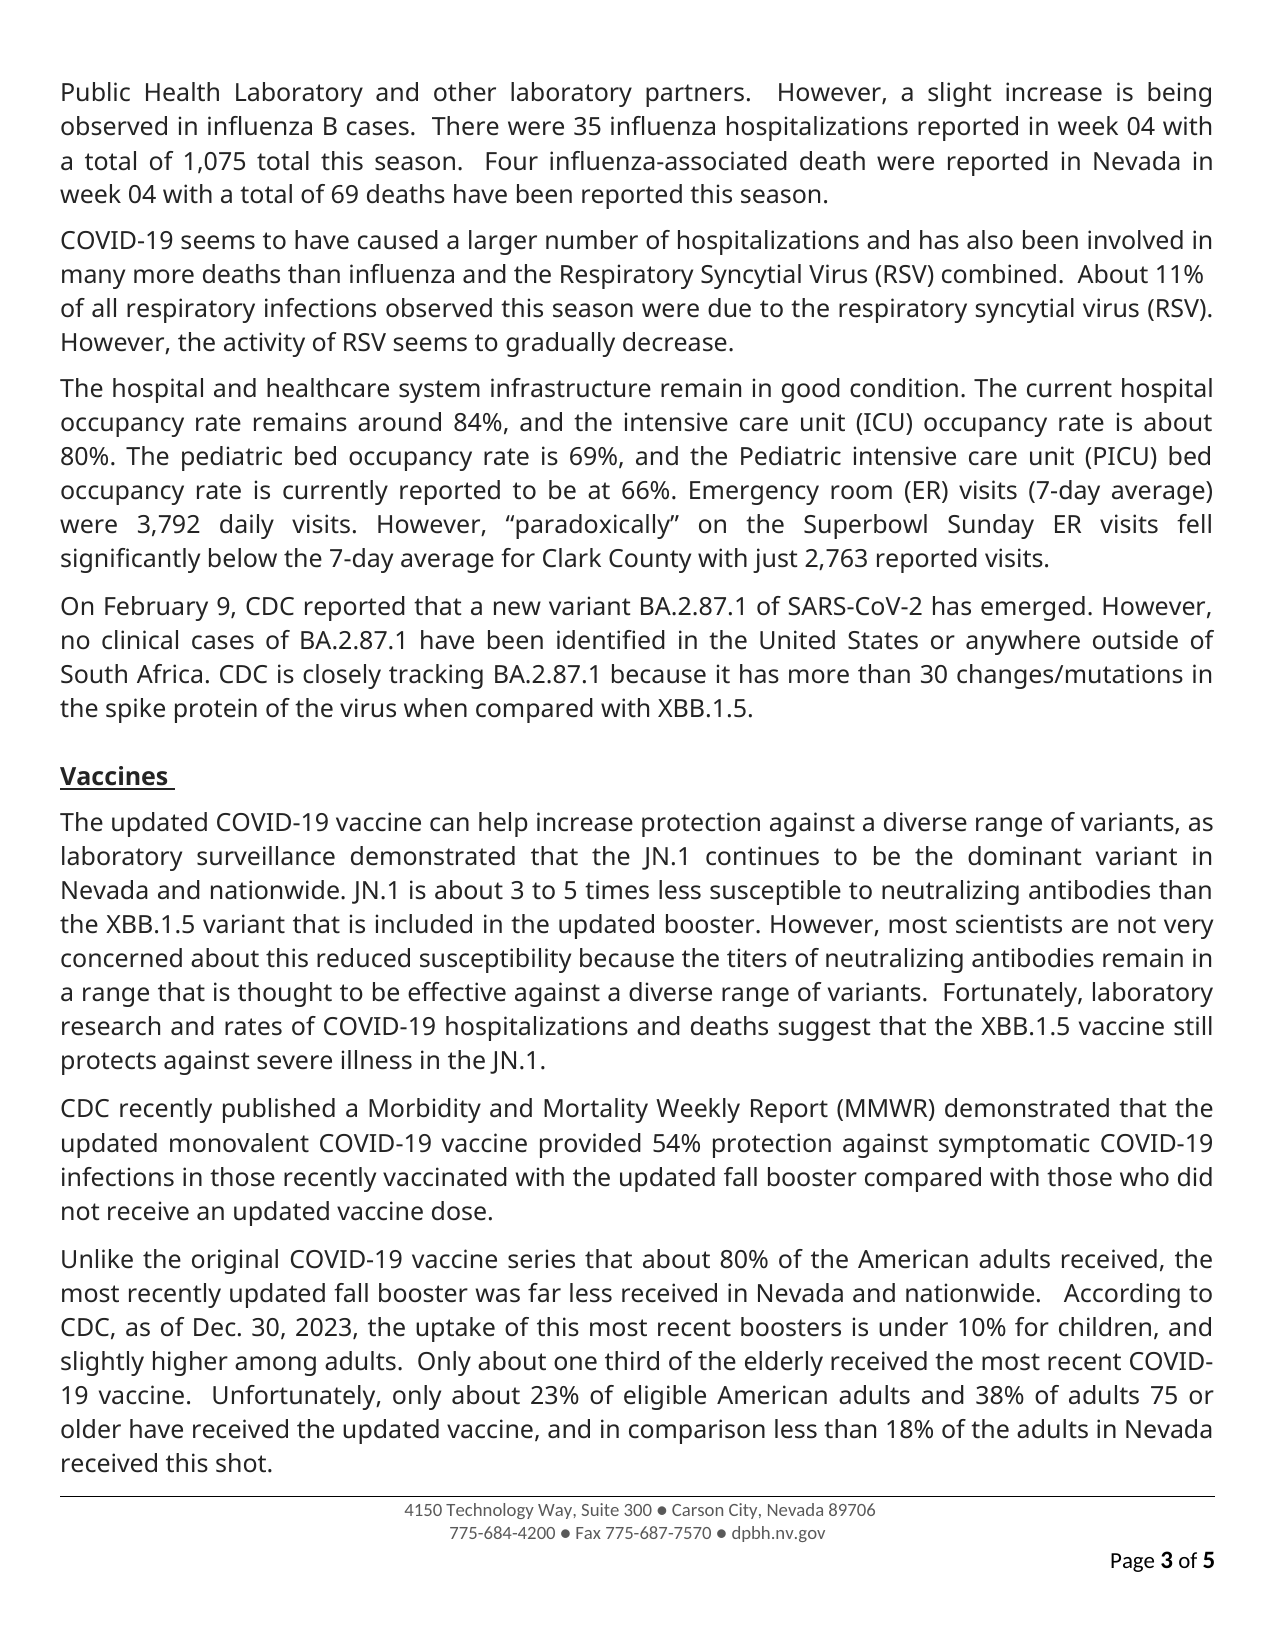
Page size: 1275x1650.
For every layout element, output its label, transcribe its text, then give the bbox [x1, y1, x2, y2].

text of all respiratory infections observed this season were due to the respiratory syncytial virus (RSV). However, the activity of RSV seems to gradually decrease. [60, 291, 1215, 359]
text The updated COVID-19 vaccine can help increase protection against a diverse range of variants, as laboratory surveillance demonstrated that the JN.1 continues to be the dominant variant in Nevada and nationwide. JN.1 is about 3 to 5 times less susceptible to neutralizing antibodies than the XBB.1.5 variant that is included in the updated booster. However, most scientists are not very concerned about this reduced susceptibility because the titers of neutralizing antibodies remain in a range that is thought to be effective against a diverse range of variants. Fortunately, laboratory research and rates of COVID-19 hospitalizations and deaths suggest that the XBB.1.5 vaccine still protects against severe illness in the JN.1. [60, 804, 1215, 1077]
text On February 9, CDC reported that a new variant BA.2.87.1 of SARS-CoV-2 has emerged. However, no clinical cases of BA.2.87.1 have been identified in the United States or anywhere outside of South Africa. CDC is closely tracking BA.2.87.1 because it has more than 30 changes/mutations in the spike protein of the virus when compared with XBB.1.5. [60, 589, 1215, 725]
text Unlike the original COVID-19 vaccine series that about 80% of the American adults received, the most recently updated fall booster was far less received in Nevada and nationwide. According to CDC, as of Dec. 30, 2023, the uptake of this most recent boosters is under 10% for children, and slightly higher among adults. Only about one third of the elderly received the most recent COVID-19 vaccine. Unfortunately, only about 23% of eligible American adults and 38% of adults 75 or older have received the updated vaccine, and in comparison less than 18% of the adults in Nevada received this shot. [60, 1242, 1215, 1480]
text COVID-19 seems to have caused a larger number of hospitalizations and has also been involved in many more deaths than influenza and the Respiratory Syncytial Virus (RSV) combined. About 11% [60, 223, 1215, 291]
text Vaccines [60, 759, 1215, 793]
text The hospital and healthcare system infrastructure remain in good condition. The current hospital occupancy rate remains around 84%, and the intensive care unit (ICU) occupancy rate is about 80%. The pediatric bed occupancy rate is 69%, and the Pediatric intensive care unit (PICU) bed occupancy rate is currently reported to be at 66%. Emergency room (ER) visits (7-day average) were 3,792 daily visits. However, “paradoxically” on the Superbowl Sunday ER visits fell significantly below the 7-day average for Clark County with just 2,763 reported visits. [60, 370, 1215, 574]
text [60, 75, 1215, 211]
text CDC recently published a Morbidity and Mortality Weekly Report (MMWR) demonstrated that the updated monovalent COVID-19 vaccine provided 54% protection against symptomatic COVID-19 infections in those recently vaccinated with the updated fall booster compared with those who did not receive an updated vaccine dose. [60, 1091, 1215, 1227]
